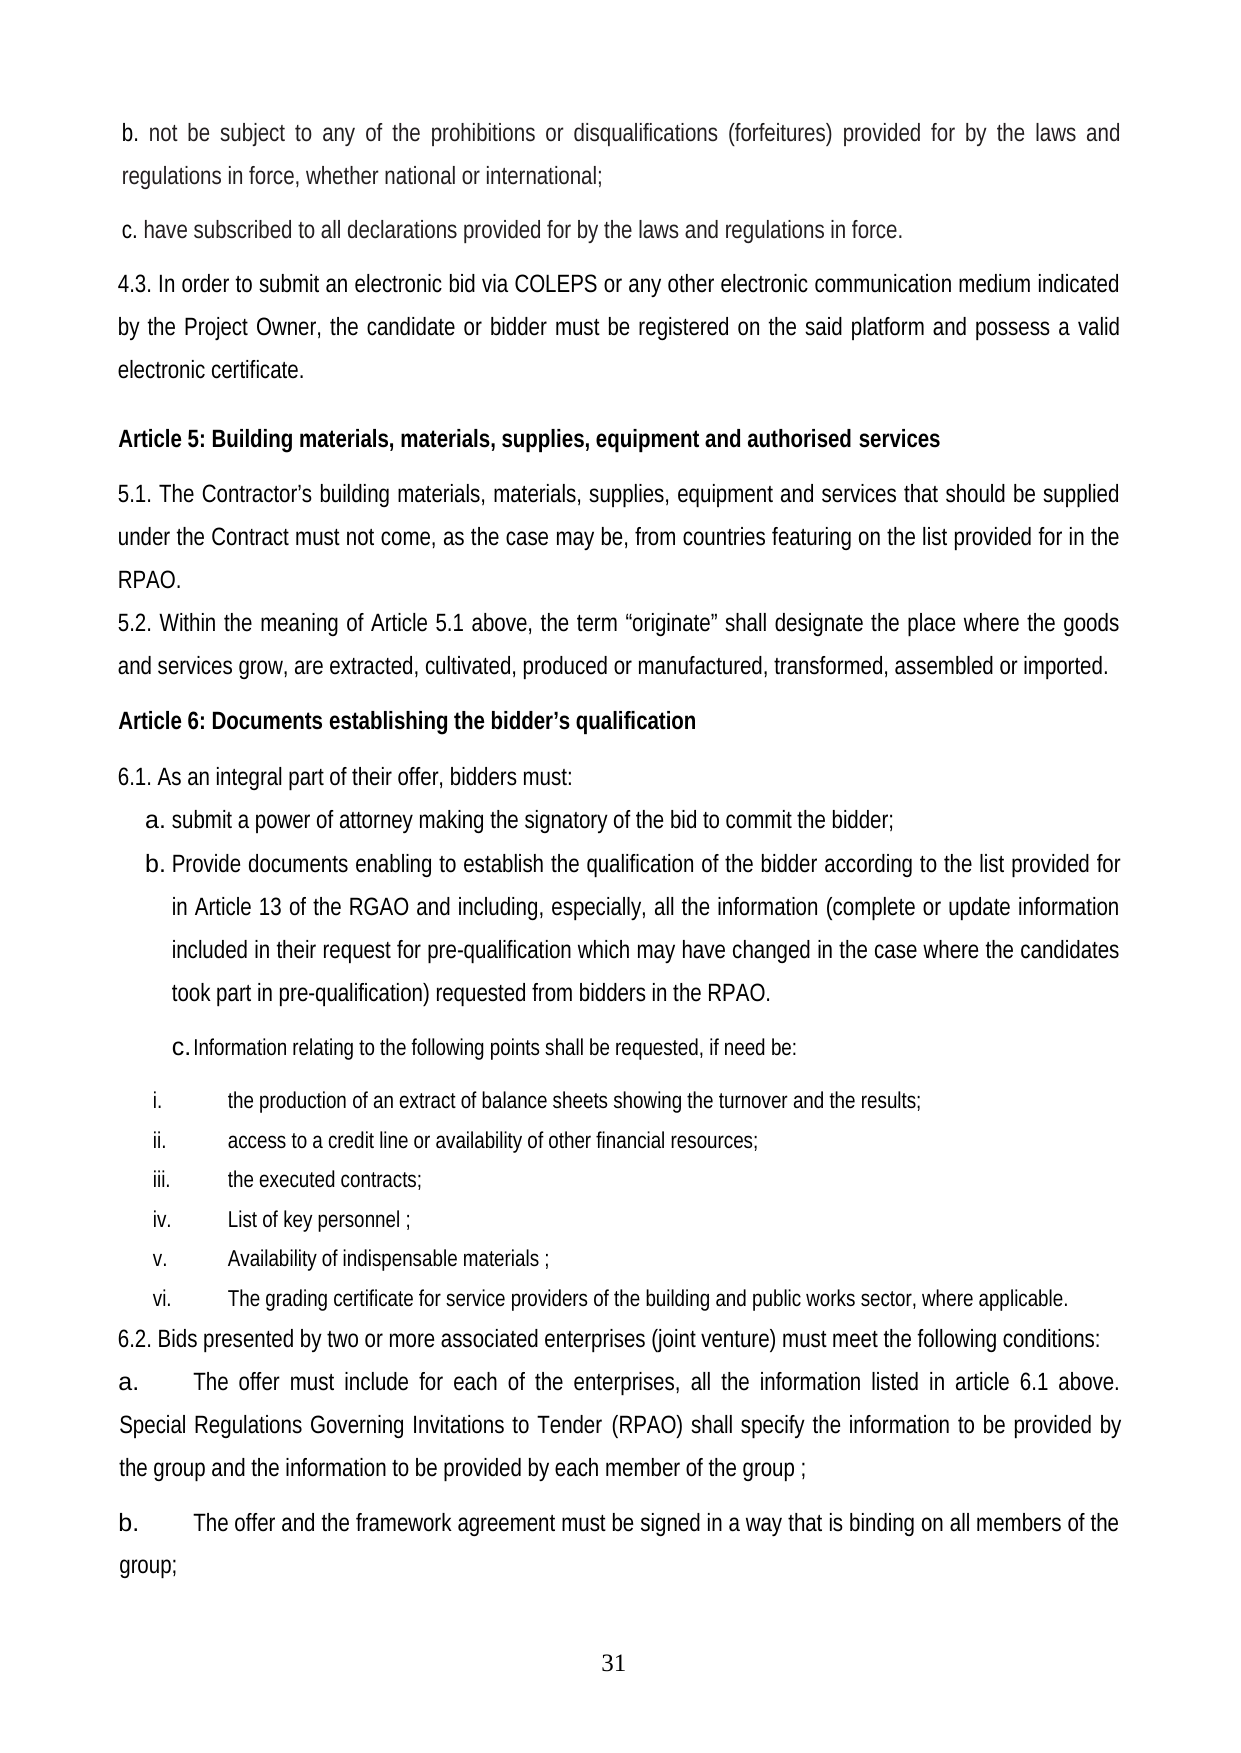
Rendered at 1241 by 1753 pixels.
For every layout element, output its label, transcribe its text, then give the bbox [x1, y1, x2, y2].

text c. have subscribed to all declarations provided for by the laws and regulations in force. [122, 215, 1123, 244]
list submit a power of attorney making the signatory of the bid to commit the bidder; [145, 805, 1123, 833]
text 4.3. In order to submit an electronic bid via COLEPS or any other electronic communication medium indicated by the Project Owner, the candidate or bidder must be registered on the said platform and possess a valid electronic certificate. [118, 269, 1123, 384]
text Article 6: Documents establishing the bidder’s qualification [118, 706, 1094, 735]
list The offer and the framework agreement must be signed in a way that is binding on all members of the group; [118, 1507, 1123, 1579]
text 5.1. The Contractor’s building materials, materials, supplies, equipment and services that should be supplied under the Contract must not come, as the case may be, from countries featuring on the list provided for in the RPAO. [118, 479, 1123, 594]
text Article 5: Building materials, materials, supplies, equipment and authorised services [118, 424, 1094, 452]
list Provide documents enabling to establish the qualification of the bidder according to the list provided for in Article 13 of the RGAO and including, especially, all the information (complete or update information included in their request for pre-qualification which may have changed in the case where the candidates took part in pre-qualification) requested from bidders in the RPAO. [145, 849, 1123, 1006]
text 6.1. As an integral part of their offer, bidders must: [118, 762, 1123, 790]
list The grading certificate for service providers of the building and public works sector, where applicable. [153, 1285, 1123, 1311]
text b. not be subject to any of the prohibitions or disqualifications (forfeitures) provided for by the laws and regulations in force, whether national or international; [122, 118, 1123, 190]
list the production of an extract of balance sheets showing the turnover and the results; [153, 1087, 1123, 1114]
text 6.2. Bids presented by two or more associated enterprises (joint venture) must meet the following conditions: [118, 1324, 1123, 1353]
list List of key personnel ; [153, 1206, 1123, 1232]
list The offer must include for each of the enterprises, all the information listed in article 6.1 above. Special Regulations Governing Invitations to Tender (RPAO) shall specify the information to be provided by the group and the information to be provided by each member of the group ; [118, 1367, 1123, 1482]
text 5.2. Within the meaning of Article 5.1 above, the term “originate” shall designate the place where the goods and services grow, are extracted, cultivated, produced or manufactured, transformed, assembled or imported. [118, 608, 1123, 679]
list Information relating to the following points shall be requested, if need be: [172, 1032, 1122, 1061]
list Availability of indispensable materials ; [153, 1245, 1123, 1272]
list access to a credit line or availability of other financial resources; [153, 1127, 1123, 1153]
list the executed contracts; [153, 1166, 1123, 1193]
